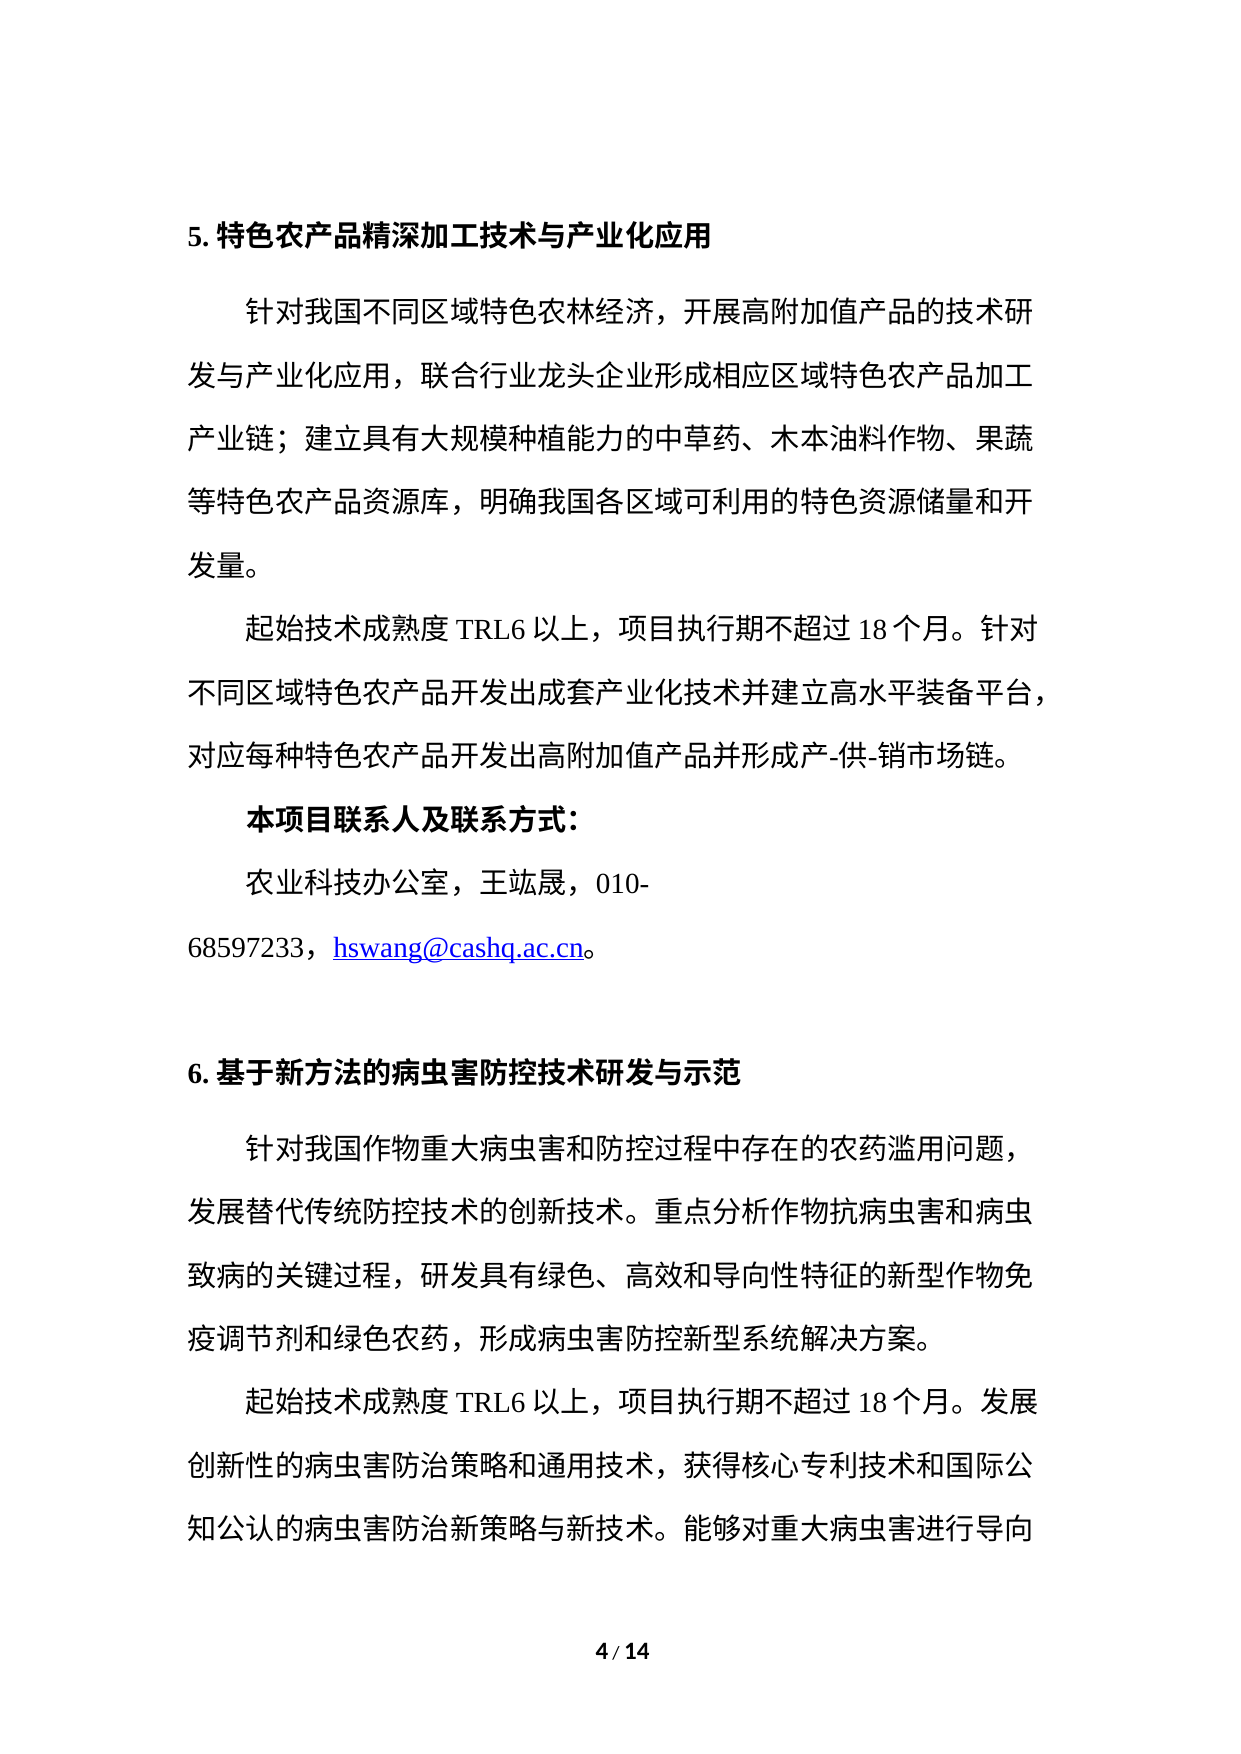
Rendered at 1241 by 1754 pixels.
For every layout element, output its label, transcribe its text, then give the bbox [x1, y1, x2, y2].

text 本项目联系人及联系方式： [187, 796, 1053, 838]
text 农业科技办公室，王竑晟，010-68597233，hswang@cashq.ac.cn。 [187, 860, 1053, 965]
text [187, 1379, 1053, 1548]
subtitle 5. 特色农产品精深加工技术与产业化应用 [187, 213, 1053, 255]
text 针对我国不同区域特色农林经济，开展高附加值产品的技术研发与产业化应用，联合行业龙头企业形成相应区域特色农产品加工产业链；建立具有大规模种植能力的中草药、木本油料作物、果蔬等特色农产品资源库，明确我国各区域可利用的特色资源储量和开发量。 [187, 289, 1053, 585]
subtitle 6. 基于新方法的病虫害防控技术研发与示范 [187, 1049, 1053, 1092]
text 针对我国作物重大病虫害和防控过程中存在的农药滥用问题，发展替代传统防控技术的创新技术。重点分析作物抗病虫害和病虫致病的关键过程，研发具有绿色、高效和导向性特征的新型作物免疫调节剂和绿色农药，形成病虫害防控新型系统解决方案。 [187, 1125, 1053, 1358]
text 起始技术成熟度TRL6以上，项目执行期不超过18个月。针对不同区域特色农产品开发出成套产业化技术并建立高水平装备平台，对应每种特色农产品开发出高附加值产品并形成产-供-销市场链。 [187, 606, 1053, 775]
